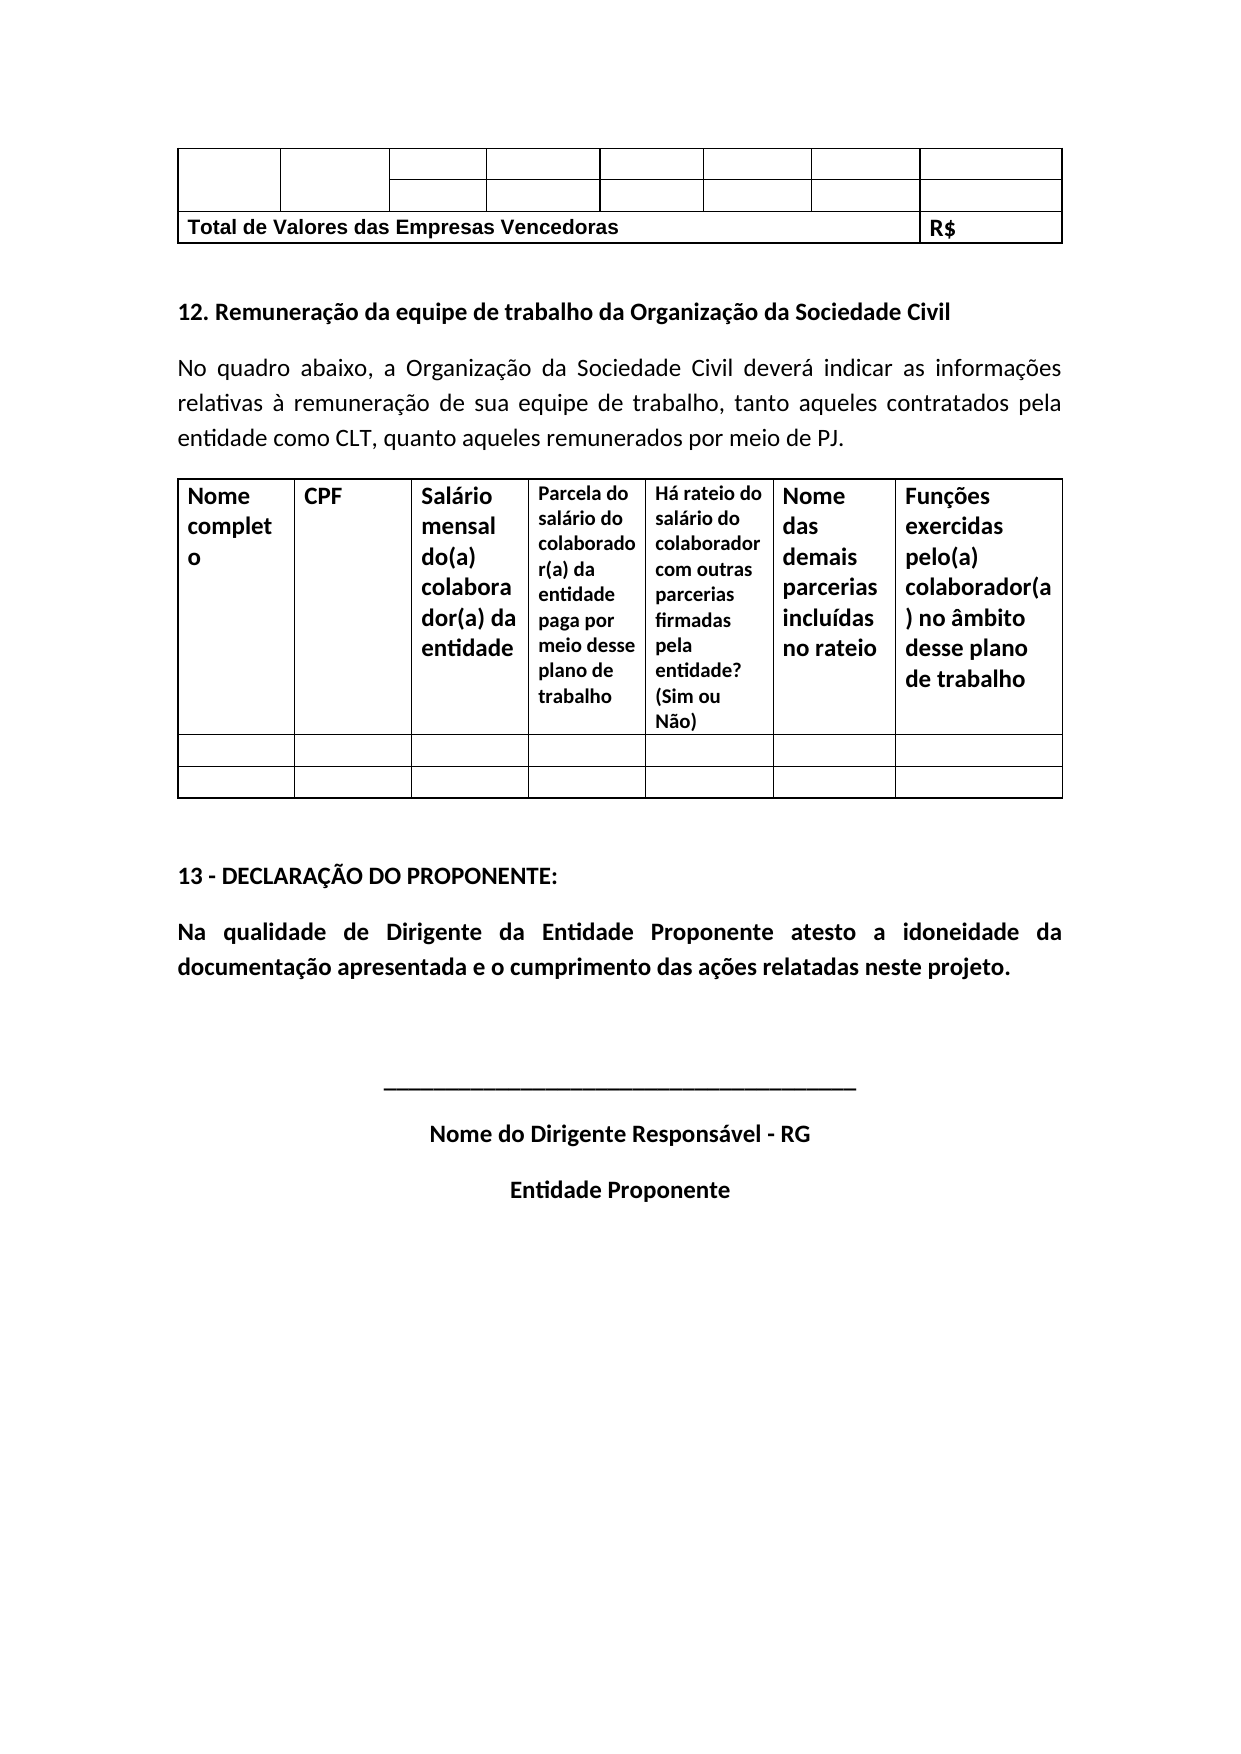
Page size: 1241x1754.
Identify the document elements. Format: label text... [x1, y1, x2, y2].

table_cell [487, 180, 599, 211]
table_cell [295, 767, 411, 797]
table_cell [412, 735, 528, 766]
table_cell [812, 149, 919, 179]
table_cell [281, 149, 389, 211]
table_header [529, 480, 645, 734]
text No quadro abaixo, a Organização da Sociedade Civil deverá indicar as informações relativas à remuneração de sua equipe de trabalho, tanto aqueles contratados pela entidade como CLT, quanto aqueles remunerados por meio de PJ. [177, 352, 1063, 453]
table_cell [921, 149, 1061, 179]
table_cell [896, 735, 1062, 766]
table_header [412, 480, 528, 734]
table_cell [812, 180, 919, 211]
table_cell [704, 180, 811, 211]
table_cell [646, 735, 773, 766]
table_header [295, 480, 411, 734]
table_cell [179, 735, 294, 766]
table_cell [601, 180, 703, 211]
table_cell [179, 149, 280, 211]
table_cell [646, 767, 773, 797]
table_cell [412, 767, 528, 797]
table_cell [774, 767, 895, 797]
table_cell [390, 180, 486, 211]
text Na qualidade de Dirigente da Entidade Proponente atesto a idoneidade da documentação apresentada e o cumprimento das ações relatadas neste projeto. [177, 916, 1063, 982]
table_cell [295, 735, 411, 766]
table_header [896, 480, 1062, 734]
text Nome do Dirigente Responsável - RG [177, 1119, 1063, 1149]
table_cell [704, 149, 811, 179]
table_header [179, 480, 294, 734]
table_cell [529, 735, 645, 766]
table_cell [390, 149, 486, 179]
text 12. Remuneração da equipe de trabalho da Organização da Sociedade Civil [177, 297, 1063, 327]
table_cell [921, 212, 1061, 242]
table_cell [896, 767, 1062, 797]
text Entidade Proponente [177, 1174, 1063, 1237]
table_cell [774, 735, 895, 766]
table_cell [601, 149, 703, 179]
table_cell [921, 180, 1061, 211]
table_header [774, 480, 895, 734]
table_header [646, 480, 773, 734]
text 13 - DECLARAÇÃO DO PROPONENTE: [177, 860, 1063, 891]
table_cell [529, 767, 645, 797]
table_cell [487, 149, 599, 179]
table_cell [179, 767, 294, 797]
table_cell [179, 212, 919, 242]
text ______________________________________ [177, 1063, 1063, 1093]
